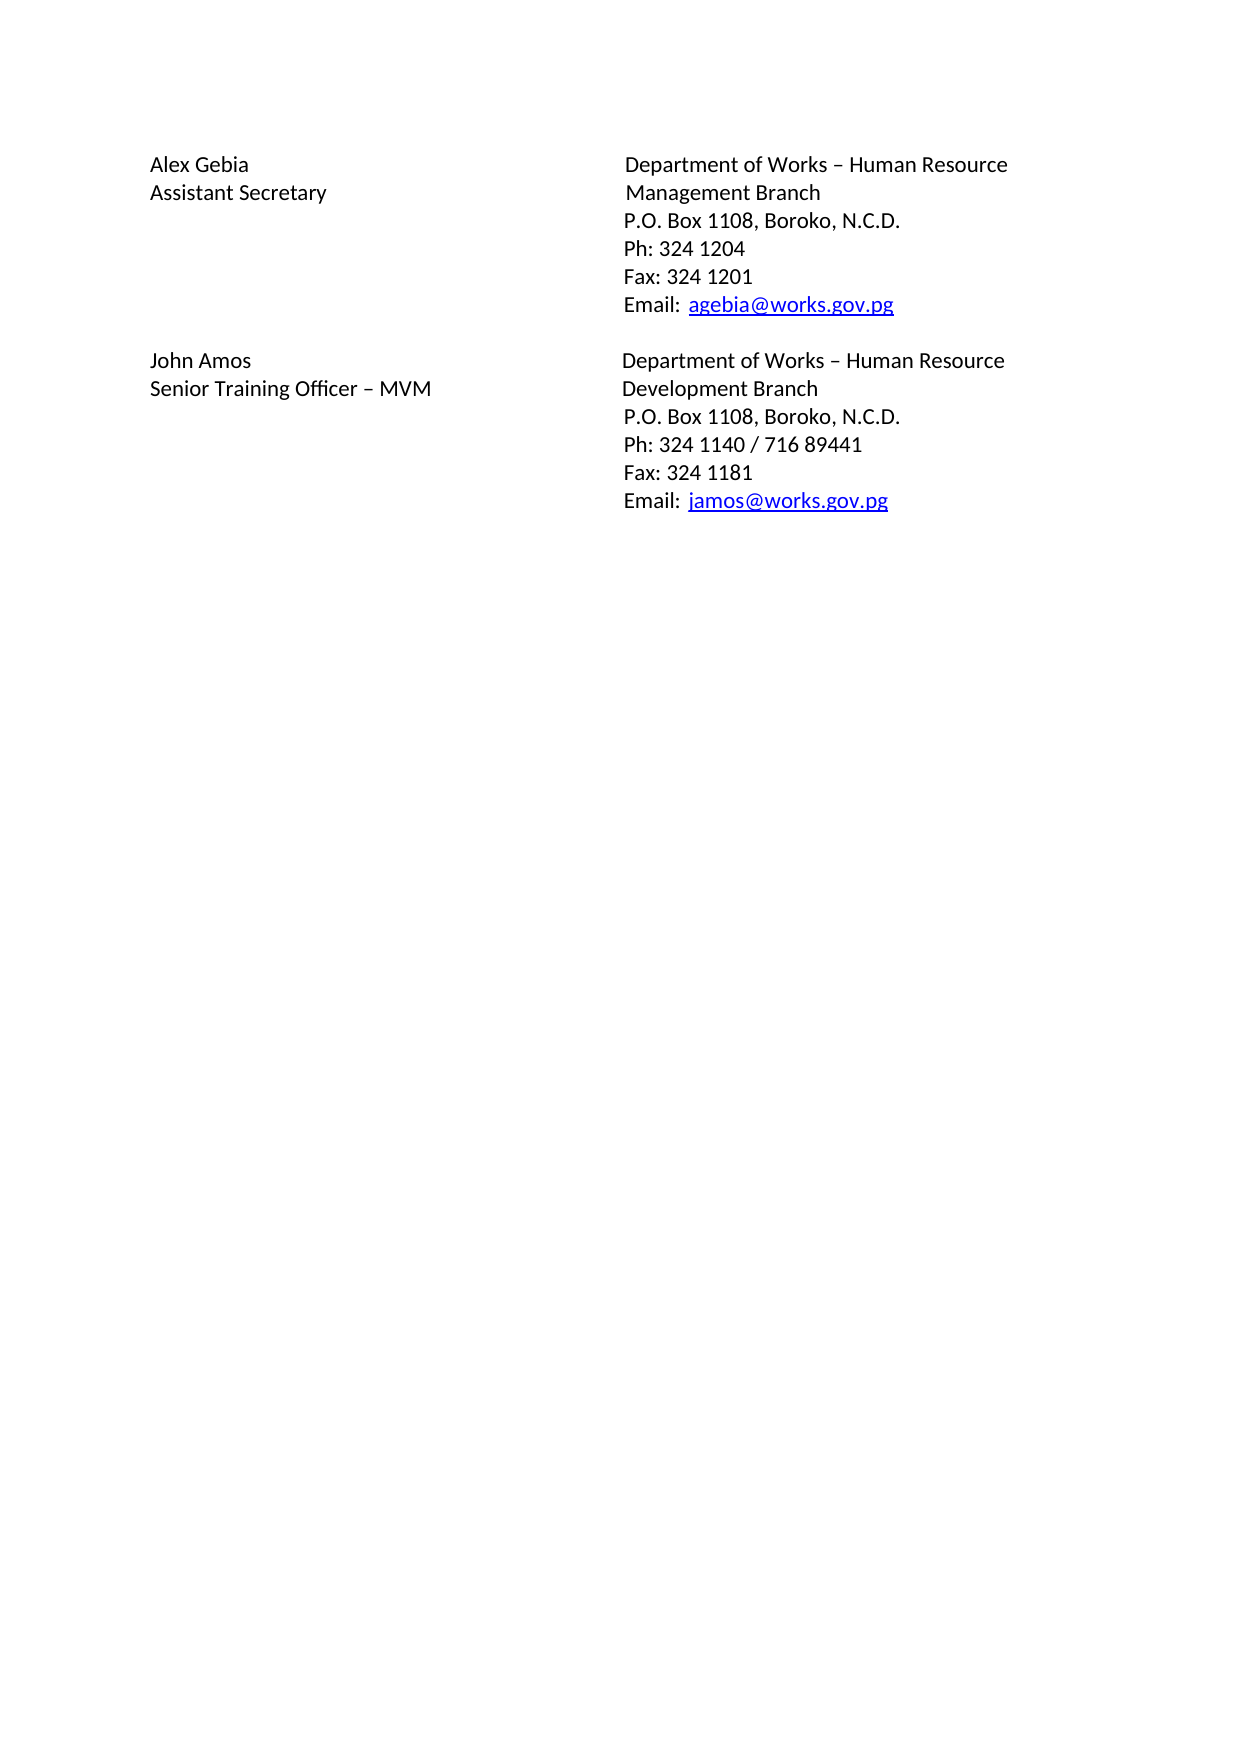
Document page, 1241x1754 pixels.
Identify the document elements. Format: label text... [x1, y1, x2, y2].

text Ph: 324 1140 / 716 89441 [150, 430, 1090, 458]
text Senior Training Officer – MVM Development Branch [150, 374, 1090, 402]
text Alex Gebia Department of Works – Human Resource [150, 150, 1090, 178]
text Email: jamos@works.gov.pg [150, 486, 1090, 514]
text Ph: 324 1204 [150, 234, 1090, 262]
text P.O. Box 1108, Boroko, N.C.D. [150, 206, 1090, 234]
text John Amos Department of Works – Human Resource [150, 346, 1090, 374]
text Fax: 324 1201 [150, 262, 1090, 290]
text Email: agebia@works.gov.pg [150, 290, 1090, 318]
text P.O. Box 1108, Boroko, N.C.D. [150, 402, 1090, 430]
text Fax: 324 1181 [150, 458, 1090, 486]
text Assistant Secretary Management Branch [150, 178, 1090, 206]
